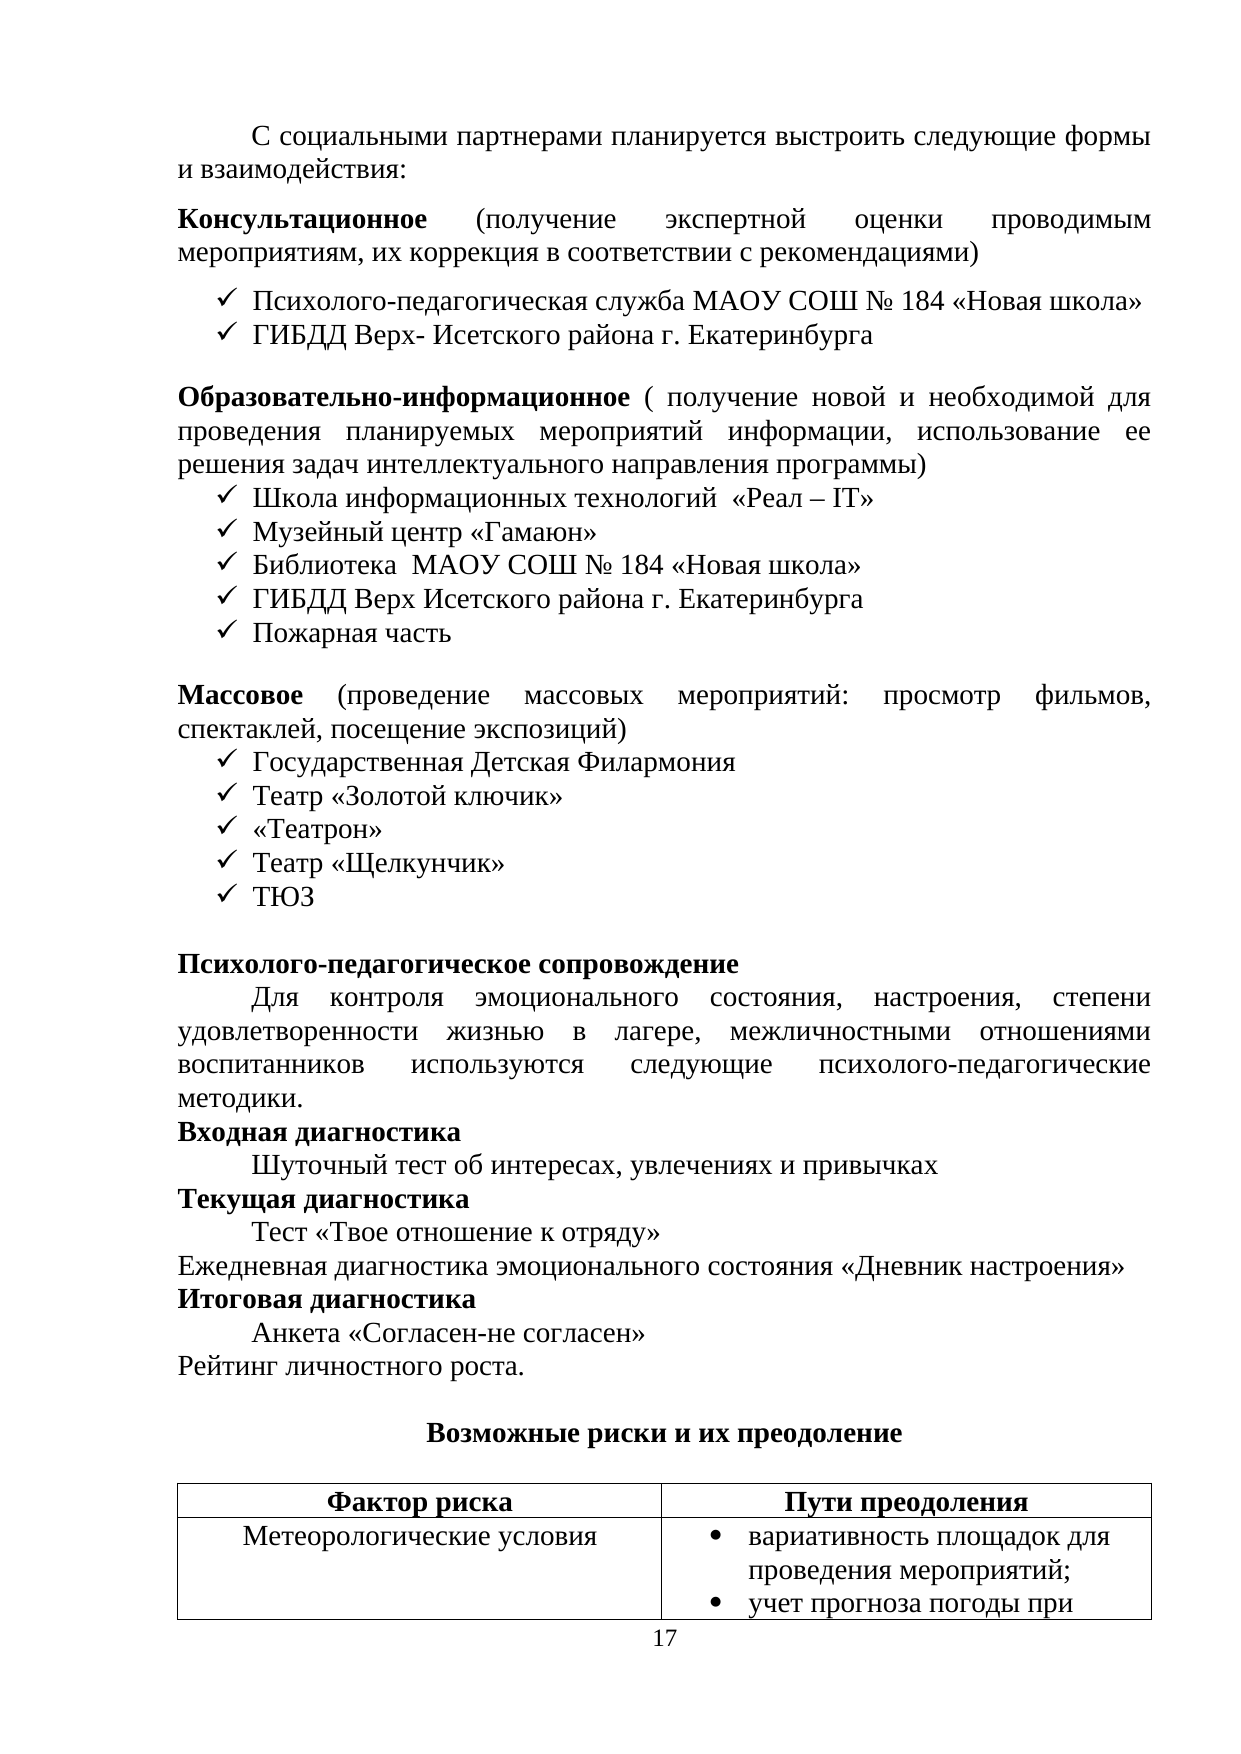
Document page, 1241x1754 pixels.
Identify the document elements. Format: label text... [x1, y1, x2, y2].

text Анкета «Согласен-не согласен» [177, 1315, 1152, 1348]
text Ежедневная диагностика эмоционального состояния «Дневник настроения» [177, 1248, 1152, 1281]
list ГИБДД Верх- Исетского района г. Екатеринбурга [215, 317, 1152, 351]
list Массовое (проведение массовых мероприятий: просмотр фильмов, спектаклей, посещение экспозиций) [177, 677, 1152, 744]
list ТЮЗ [215, 879, 1152, 912]
list Музейный центр «Гамаюн» [215, 514, 1152, 547]
list «Театрон» [215, 812, 1152, 845]
text Возможные риски и их преодоление [177, 1416, 1152, 1449]
text Для контроля эмоционального состояния, настроения, степени удовлетворенности жизнью в лагере, межличностными отношениями воспитанников используются следующие психолого-педагогические методики. [177, 979, 1152, 1114]
list Государственная Детская Филармония [215, 744, 1152, 778]
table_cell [178, 1518, 661, 1619]
list Театр «Щелкунчик» [215, 845, 1152, 879]
list Пожарная часть [215, 615, 1152, 648]
text Рейтинг личностного роста. [177, 1348, 1152, 1382]
list Школа информационных технологий «Реал – IT» [215, 480, 1152, 514]
text Образовательно-информационное ( получение новой и необходимой для проведения планируемых мероприятий информации, использование ее решения задач интеллектуального направления программы) [177, 379, 1152, 480]
table_header Пути преодоления [662, 1484, 1151, 1517]
text Входная диагностика [177, 1114, 1152, 1147]
list Театр «Золотой ключик» [215, 778, 1152, 812]
text Шуточный тест об интересах, увлечениях и привычках [177, 1147, 1152, 1181]
list ГИБДД Верх Исетского района г. Екатеринбурга [215, 581, 1152, 615]
text Консультационное (получение экспертной оценки проводимым мероприятиям, их коррекция в соответствии с рекомендациями) [177, 201, 1152, 268]
text Тест «Твое отношение к отряду» [177, 1214, 1152, 1248]
list Психолого-педагогическая служба МАОУ СОШ № 184 «Новая школа» [215, 283, 1152, 317]
text Итоговая диагностика [177, 1281, 1152, 1315]
text С социальными партнерами планируется выстроить следующие формы и взаимодействия: [177, 118, 1152, 185]
list Библиотека МАОУ СОШ № 184 «Новая школа» [215, 547, 1152, 581]
text Психолого-педагогическое сопровождение [177, 946, 1152, 979]
text Текущая диагностика [177, 1181, 1152, 1214]
table_header Фактор риска [178, 1484, 661, 1517]
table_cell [662, 1518, 1151, 1619]
